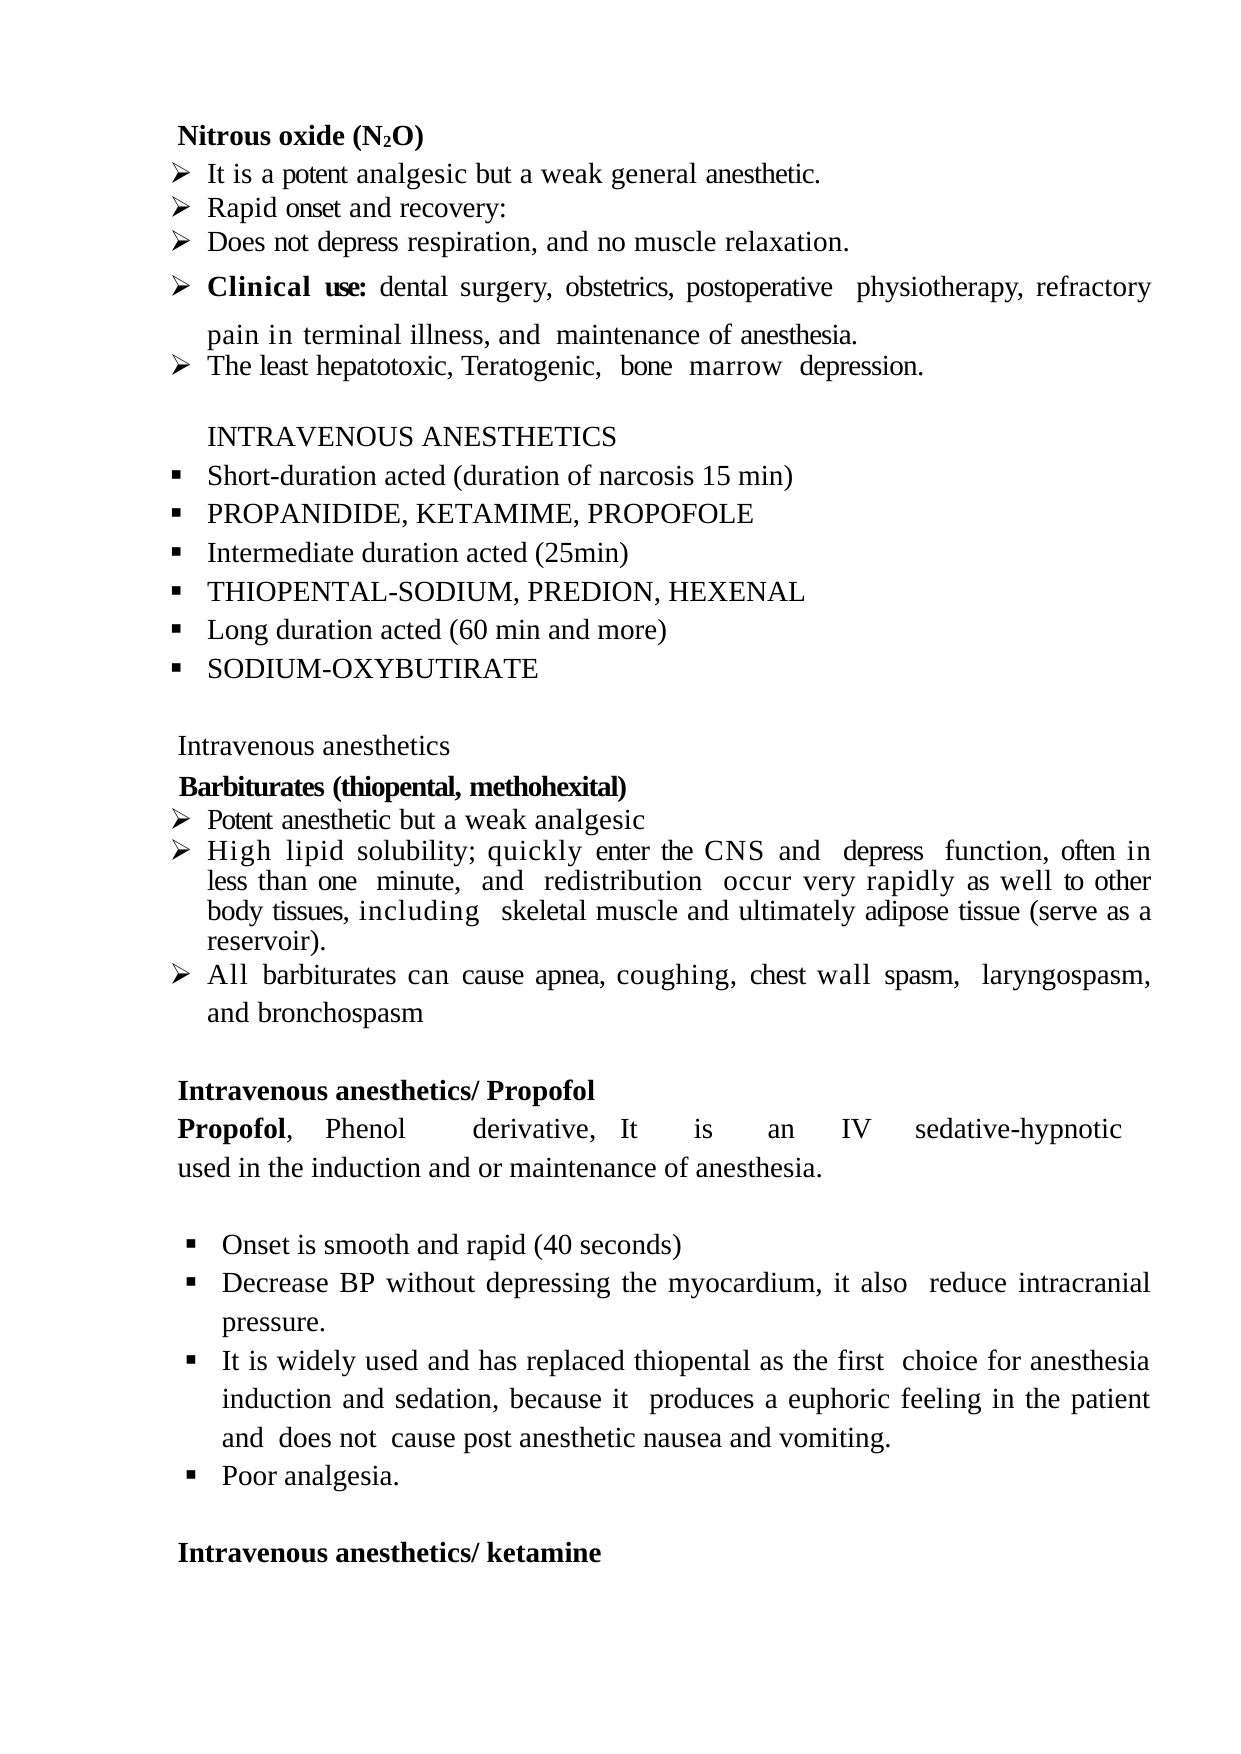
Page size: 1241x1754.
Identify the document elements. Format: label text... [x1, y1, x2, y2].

list THIOPENTAL-SODIUM, PREDION, HEXENAL [169, 574, 1152, 607]
list Intermediate duration acted (25min) [169, 535, 1152, 569]
text Propofol, Phenol derivative, It is an IV sedative-hypnotic used in the induction and or maintenance of anesthesia. [177, 1111, 1152, 1183]
text INTRAVENOUS ANESTHETICS [207, 419, 1152, 453]
list Short-duration acted (duration of narcosis 15 min) [169, 458, 1152, 491]
text Barbiturates (thiopental, methohexital) [179, 769, 1152, 802]
list SODIUM-OXYBUTIRATE [169, 651, 1152, 685]
list Rapid onset and recovery: [169, 190, 1152, 224]
list Clinical use: dental surgery, obstetrics, postoperative physiotherapy, refractory pain in terminal illness, and maintenance of anesthesia. [169, 258, 1152, 354]
list It is widely used and has replaced thiopental as the first choice for anesthesia induction and sedation, because it produces a euphoric feeling in the patient and does not cause post anesthetic nausea and vomiting. [184, 1343, 1152, 1453]
list Potent anesthetic but a weak analgesic [169, 802, 1152, 836]
text Intravenous anesthetics/ ketamine [177, 1536, 1152, 1569]
list High lipid solubility; quickly enter the CNS and depress function, often in less than one minute, and redistribution occur very rapidly as well to other body tissues, including skeletal muscle and ultimately adipose tissue (serve as a reservoir). [169, 836, 1152, 957]
text Intravenous anesthetics/ Propofol [177, 1073, 1152, 1106]
list Long duration acted (60 min and more) [169, 612, 1152, 646]
text Intravenous anesthetics [177, 728, 1152, 762]
list The least hepatotoxic, Teratogenic, bone marrow depression. [169, 354, 1152, 381]
list Does not depress respiration, and no muscle relaxation. [169, 224, 1152, 258]
text Nitrous oxide (N2O) [177, 118, 1152, 152]
list All barbiturates can cause apnea, coughing, chest wall spasm, laryngospasm, and bronchospasm [169, 957, 1152, 1029]
list Decrease BP without depressing the myocardium, it also reduce intracranial pressure. [184, 1265, 1152, 1338]
list It is a potent analgesic but a weak general anesthetic. [169, 157, 1152, 190]
list Poor analgesia. [184, 1458, 1152, 1492]
list PROPANIDIDE, KETAMIME, PROPOFOLE [169, 496, 1152, 530]
list Onset is smooth and rapid (40 seconds) [184, 1227, 1152, 1260]
